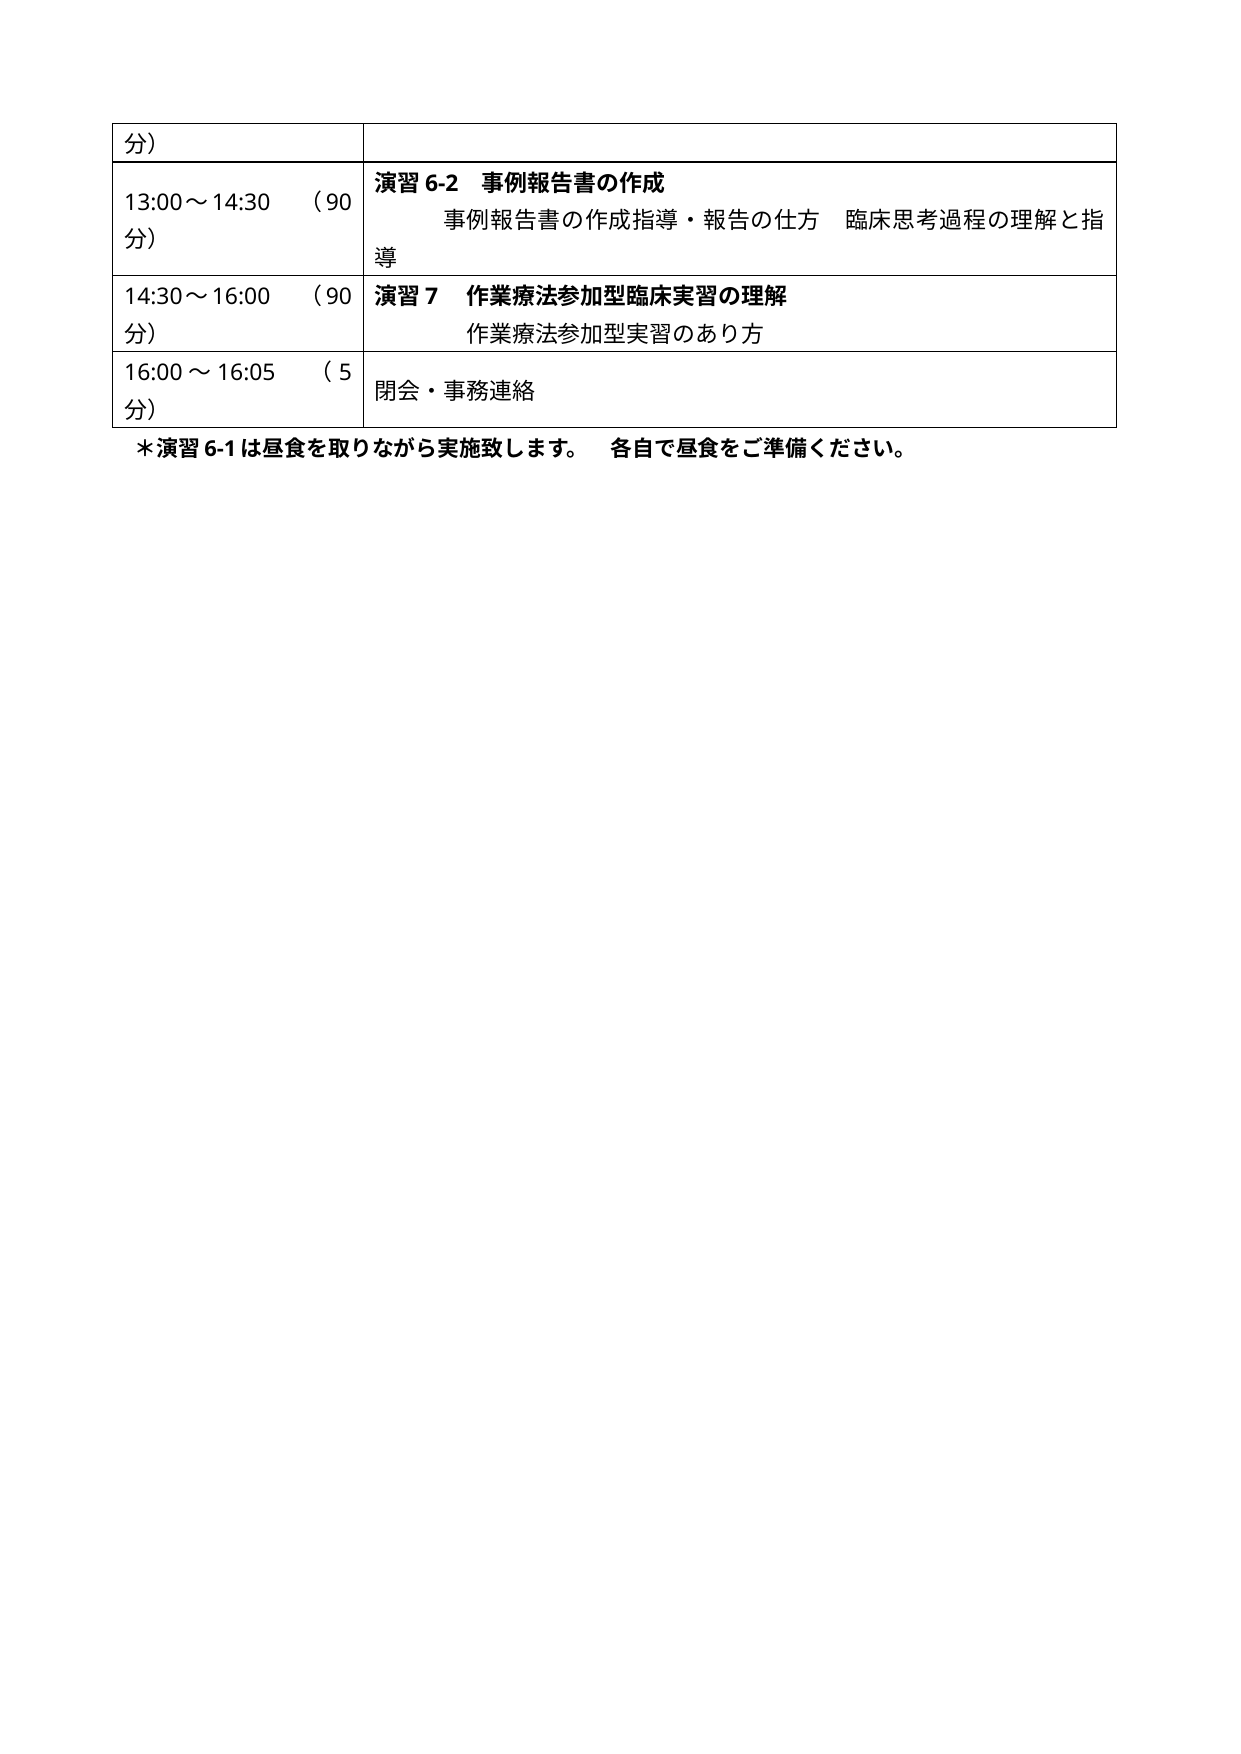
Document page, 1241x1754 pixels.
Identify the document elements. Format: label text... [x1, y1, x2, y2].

table_cell 演習7 作業療法参加型臨床実習の理解 作業療法参加型実習のあり方 [364, 276, 1116, 351]
table_cell 16:00～16:05 （5分） [113, 352, 363, 427]
table_cell 13:00～14:30 （90分） [113, 163, 363, 275]
table_cell 演習6-2 事例報告書の作成 事例報告書の作成指導・報告の仕方 臨床思考過程の理解と指導 [364, 163, 1116, 275]
table_cell 閉会・事務連絡 [364, 352, 1116, 427]
table_cell 11:30～13:00 （90分） [113, 124, 363, 161]
table_cell 14:30～16:00 （90分） [113, 276, 363, 351]
text ＊演習6-1は昼食を取りながら実施致します。 各自で昼食をご準備ください。 [112, 428, 1128, 466]
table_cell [364, 124, 1116, 161]
